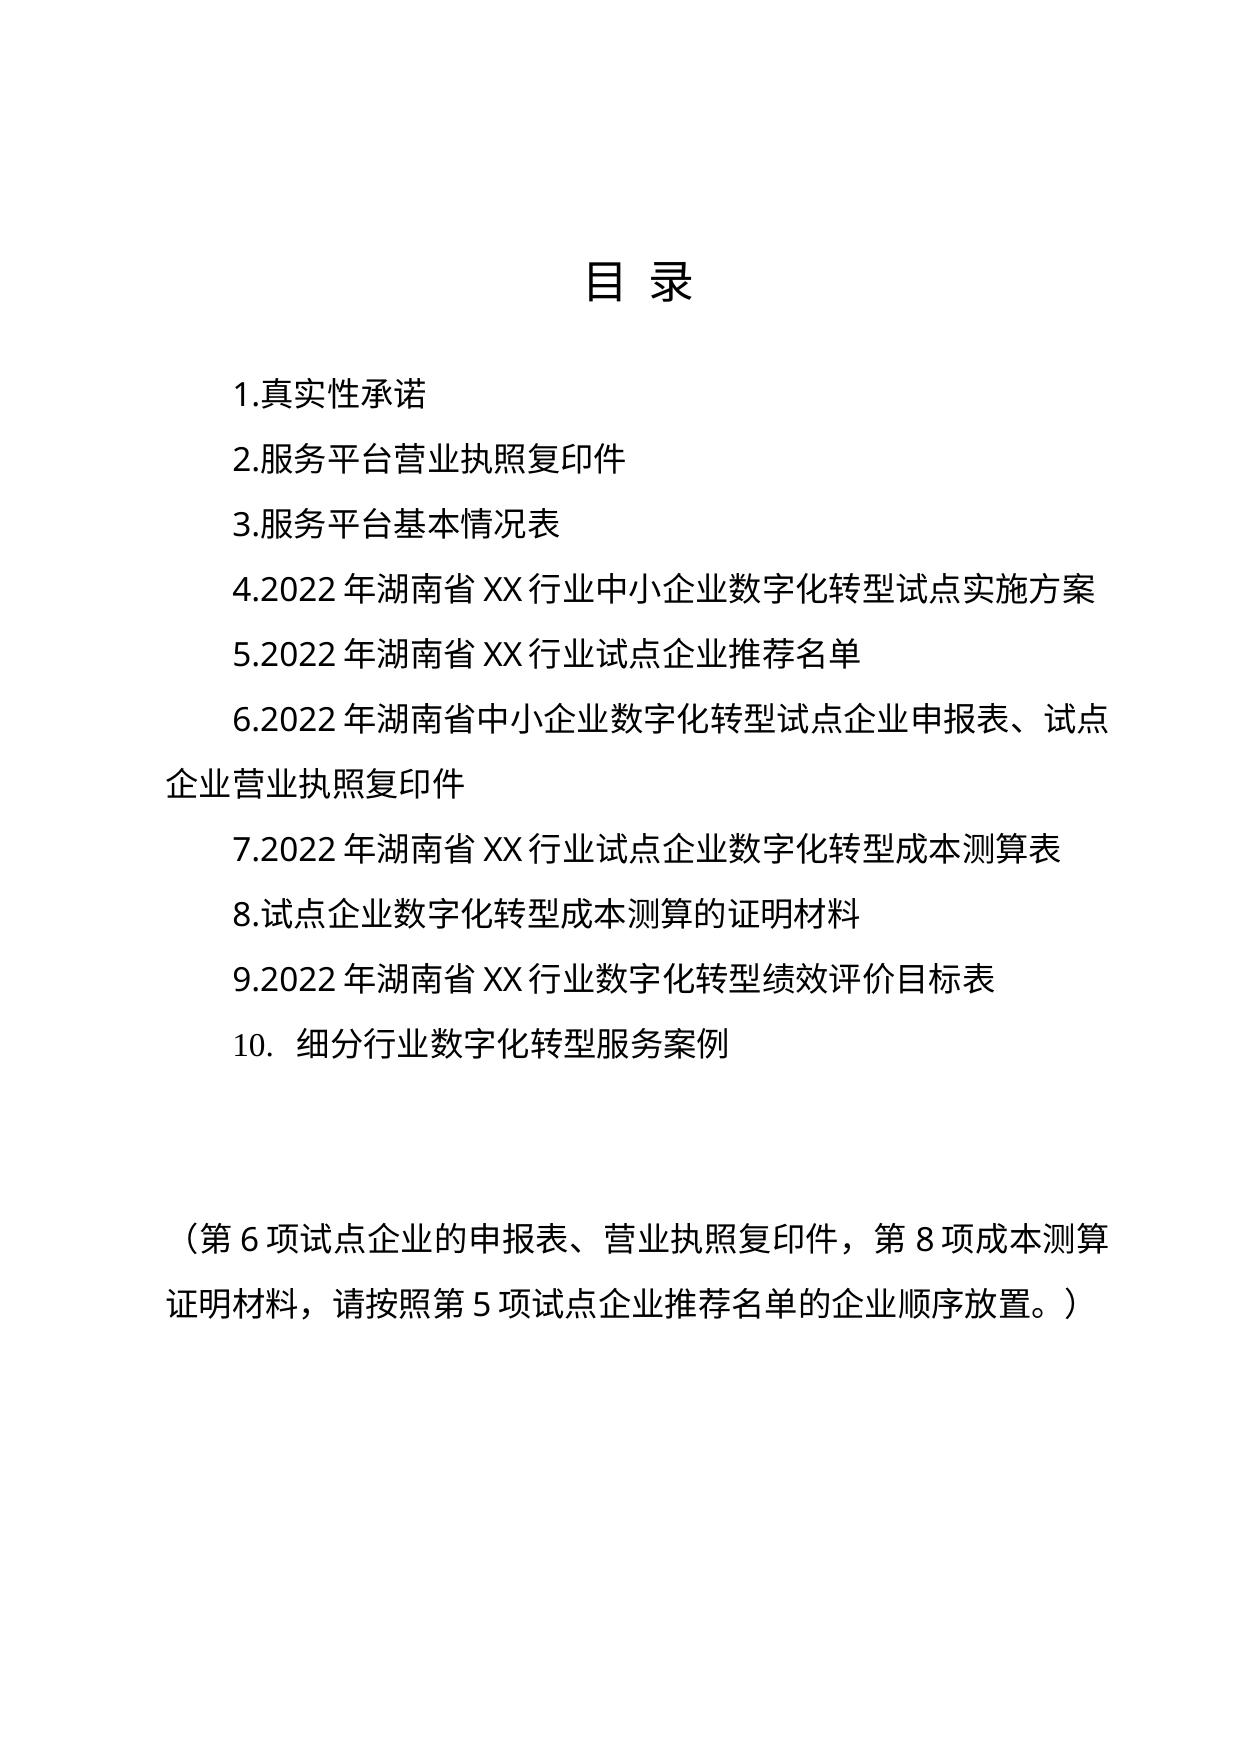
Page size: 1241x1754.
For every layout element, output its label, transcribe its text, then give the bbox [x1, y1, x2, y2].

text 5.2022年湖南省XX行业试点企业推荐名单 [165, 620, 1110, 685]
text 8.试点企业数字化转型成本测算的证明材料 [165, 880, 1110, 945]
text 6.2022年湖南省中小企业数字化转型试点企业申报表、试点企业营业执照复印件 [165, 685, 1110, 815]
text 3.服务平台基本情况表 [165, 490, 1110, 555]
text 9.2022年湖南省XX行业数字化转型绩效评价目标表 [165, 945, 1110, 1010]
text 目 录 [165, 230, 1110, 327]
text 2.服务平台营业执照复印件 [165, 425, 1110, 490]
text 1.真实性承诺 [165, 360, 1110, 425]
text （第6项试点企业的申报表、营业执照复印件，第8项成本测算证明材料，请按照第5项试点企业推荐名单的企业顺序放置。） [165, 1205, 1110, 1335]
list 细分行业数字化转型服务案例 [165, 1010, 1110, 1075]
text 4.2022年湖南省XX行业中小企业数字化转型试点实施方案 [165, 555, 1110, 620]
text 7.2022年湖南省XX行业试点企业数字化转型成本测算表 [165, 815, 1110, 880]
